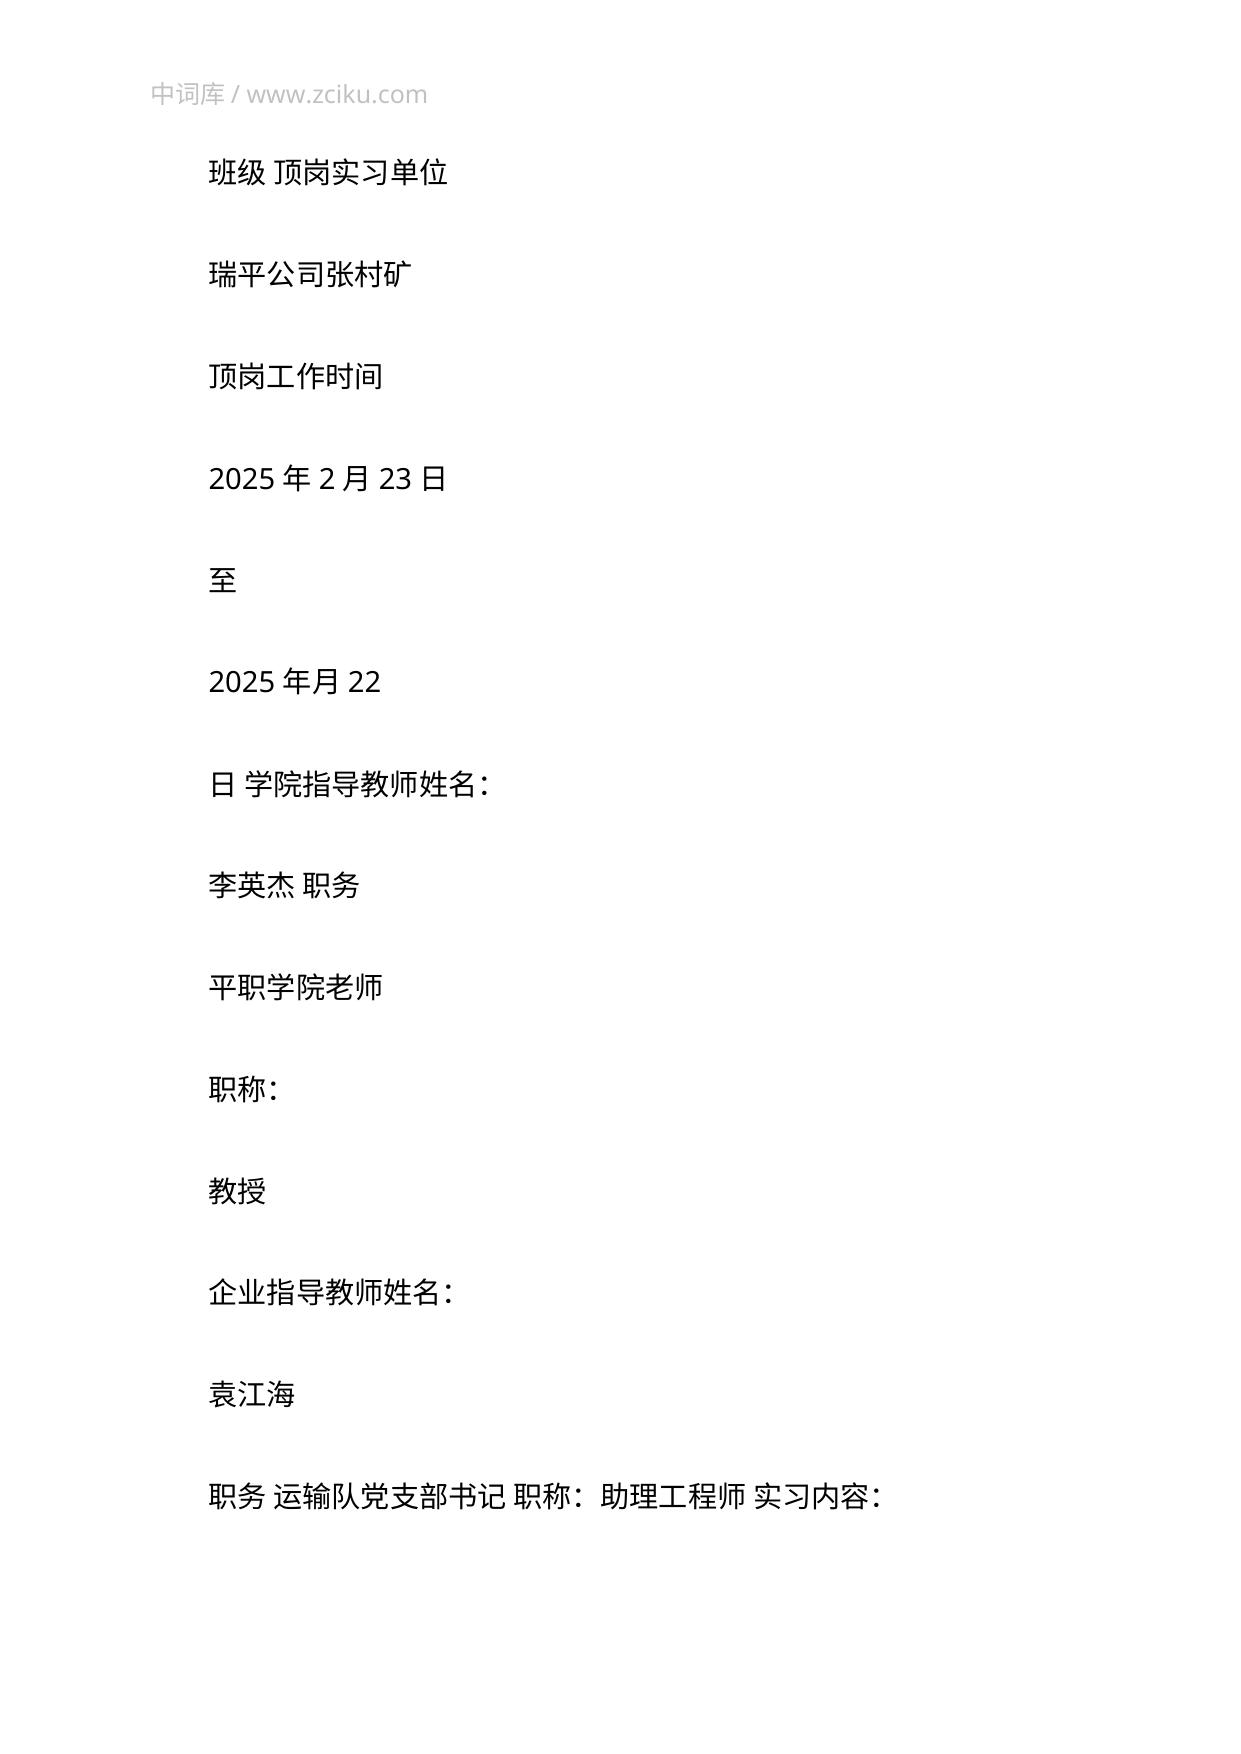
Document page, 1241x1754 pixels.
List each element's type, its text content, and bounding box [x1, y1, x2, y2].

text 顶岗工作时间 [150, 353, 1090, 396]
text 职称： [150, 1066, 1090, 1109]
text 2025 年 2 月 23 日 [150, 455, 1090, 498]
text 瑞平公司张村矿 [150, 252, 1090, 294]
text 日 学院指导教师姓名： [150, 761, 1090, 803]
text 至 [150, 557, 1090, 599]
text 教授 [150, 1168, 1090, 1210]
text 李英杰 职务 [150, 863, 1090, 905]
text 平职学院老师 [150, 964, 1090, 1007]
text 袁江海 [150, 1372, 1090, 1414]
text 职务 运输队党支部书记 职称：助理工程师 实习内容： [150, 1473, 1090, 1516]
text 班级 顶岗实习单位 [150, 150, 1090, 192]
text 2025 年月 22 [150, 659, 1090, 701]
text 企业指导教师姓名： [150, 1270, 1090, 1312]
